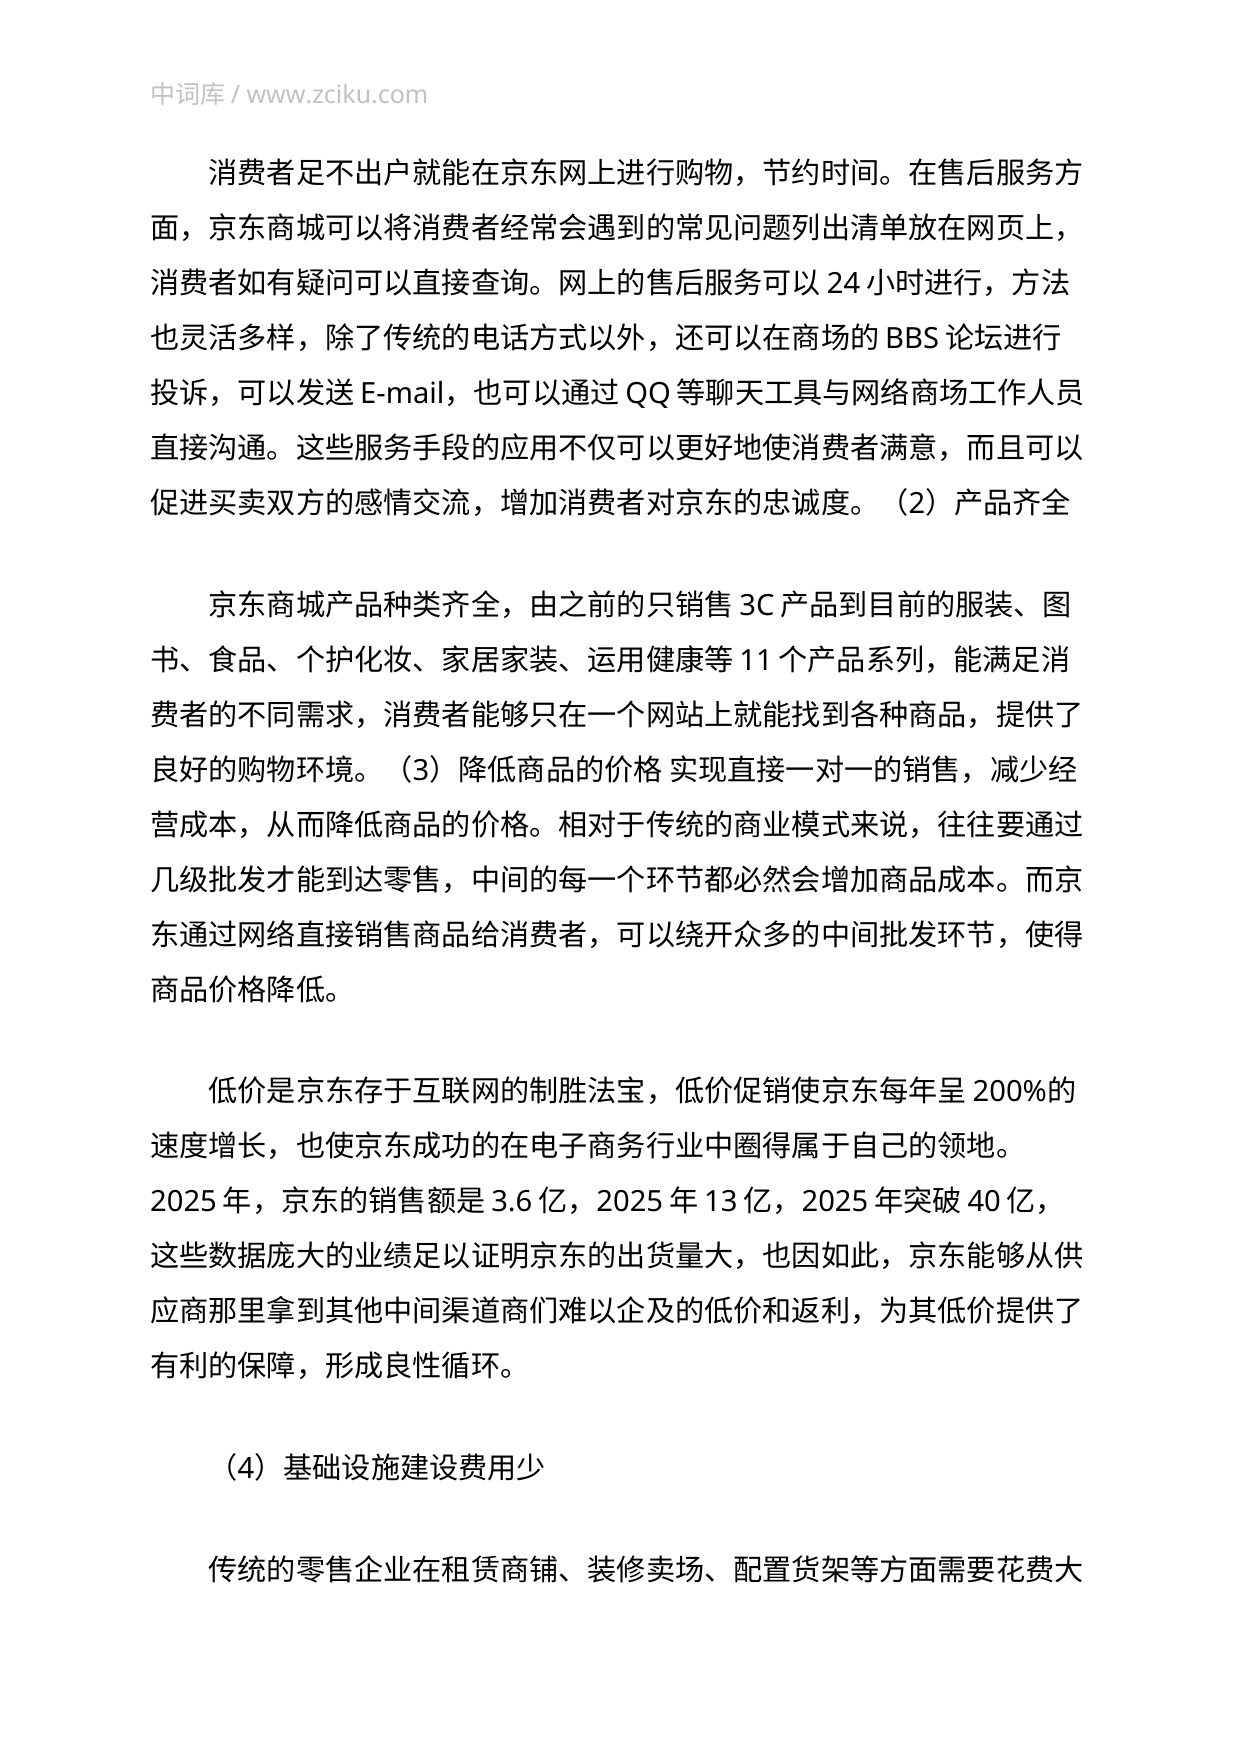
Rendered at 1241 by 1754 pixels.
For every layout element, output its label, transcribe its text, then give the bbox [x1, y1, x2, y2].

text 低价是京东存于互联网的制胜法宝，低价促销使京东每年呈200%的速度增长，也使京东成功的在电子商务行业中圈得属于自己的领地。2025年，京东的销售额是3.6亿，2025年13亿，2025年突破40亿，这些数据庞大的业绩足以证明京东的出货量大，也因如此，京东能够从供应商那里拿到其他中间渠道商们难以企及的低价和返利，为其低价提供了有利的保障，形成良性循环。 [150, 1068, 1090, 1385]
text （4）基础设施建设费用少 [150, 1444, 1090, 1487]
text 消费者足不出户就能在京东网上进行购物，节约时间。在售后服务方面，京东商城可以将消费者经常会遇到的常见问题列出清单放在网页上，消费者如有疑问可以直接查询。网上的售后服务可以24小时进行，方法也灵活多样，除了传统的电话方式以外，还可以在商场的BBS论坛进行投诉，可以发送E-mail，也可以通过QQ等聊天工具与网络商场工作人员直接沟通。这些服务手段的应用不仅可以更好地使消费者满意，而且可以促进买卖双方的感情交流，增加消费者对京东的忠诚度。（2）产品齐全 [150, 150, 1090, 522]
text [150, 1546, 1090, 1589]
text 京东商城产品种类齐全，由之前的只销售3C产品到目前的服装、图书、食品、个护化妆、家居家装、运用健康等11个产品系列，能满足消费者的不同需求，消费者能够只在一个网站上就能找到各种商品，提供了良好的购物环境。（3）降低商品的价格 实现直接一对一的销售，减少经营成本，从而降低商品的价格。相对于传统的商业模式来说，往往要通过几级批发才能到达零售，中间的每一个环节都必然会增加商品成本。而京东通过网络直接销售商品给消费者，可以绕开众多的中间批发环节，使得商品价格降低。 [150, 582, 1090, 1008]
